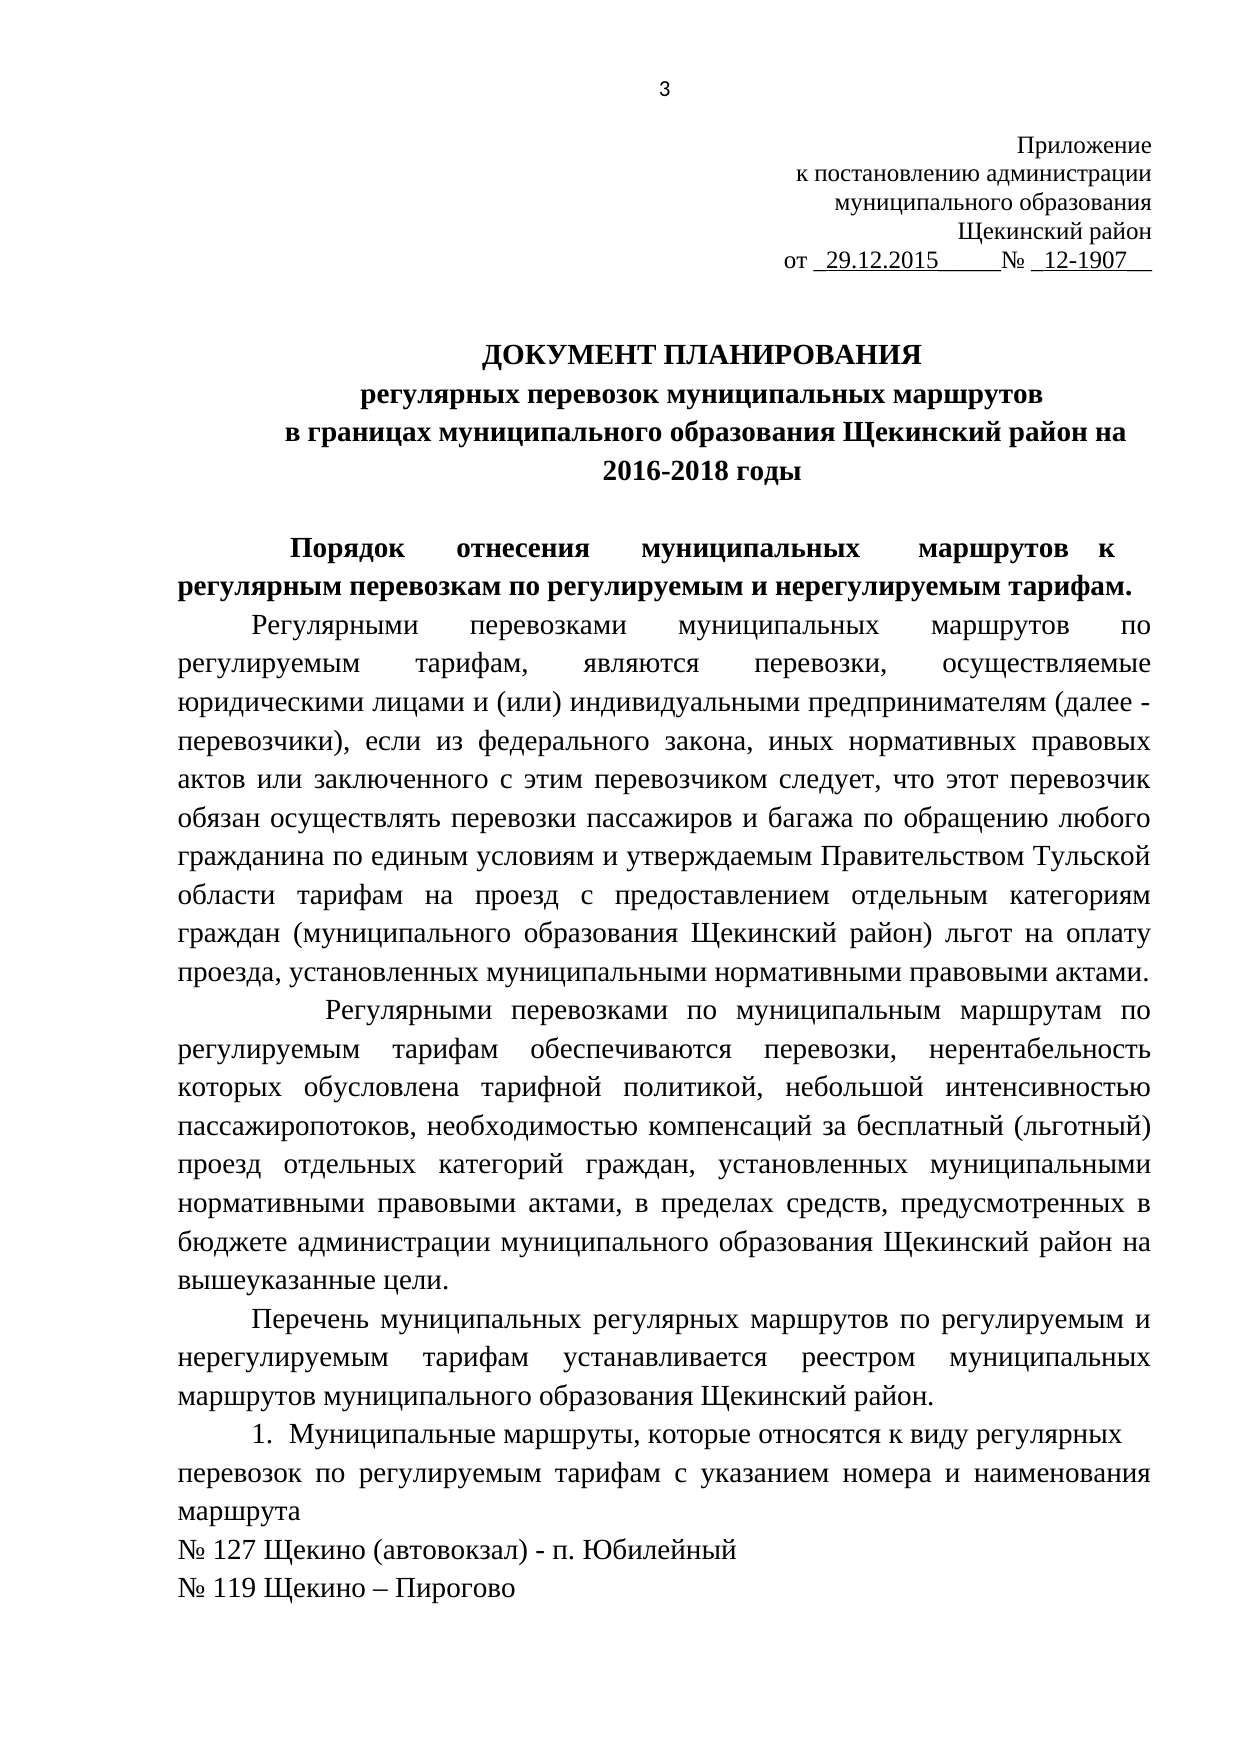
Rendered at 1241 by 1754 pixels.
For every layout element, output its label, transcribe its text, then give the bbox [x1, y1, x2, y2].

text от _29.12.2015_____№ _12-1907__ [177, 245, 1152, 273]
text № 119 Щекино – Пирогово [177, 1571, 1152, 1604]
text Перечень муниципальных регулярных маршрутов по регулируемым и нерегулируемым тарифам устанавливается реестром муниципальных маршрутов муниципального образования Щекинский район. [177, 1301, 1152, 1411]
list Муниципальные маршруты, которые относятся к виду регулярных [251, 1416, 1152, 1450]
text Регулярными перевозками по муниципальным маршрутам по регулируемым тарифам обеспечиваются перевозки, нерентабельность которых обусловлена тарифной политикой, небольшой интенсивностью пассажиропотоков, необходимостью компенсаций за бесплатный (льготный) проезд отдельных категорий граждан, установленных муниципальными нормативными правовыми актами, в пределах средств, предусмотренных в бюджете администрации муниципального образования Щекинский район на вышеуказанные цели. [177, 992, 1152, 1296]
text перевозок по регулируемым тарифам с указанием номера и наименования маршрута [177, 1455, 1152, 1527]
list в границах муниципального образования Щекинский район на 2016-2018 годы [252, 414, 1152, 486]
text Щекинский район [177, 216, 1152, 245]
list регулярных перевозок муниципальных маршрутов [252, 376, 1152, 409]
list ДОКУМЕНТ ПЛАНИРОВАНИЯ [252, 337, 1152, 371]
text муниципального образования [177, 187, 1152, 216]
text к постановлению администрации [177, 158, 1152, 187]
list Порядок отнесения муниципальных маршрутов к [290, 530, 1152, 563]
text Регулярными перевозками муниципальных маршрутов по регулируемым тарифам, являются перевозки, осуществляемые юридическими лицами и (или) индивидуальными предпринимателям (далее - перевозчики), если из федерального закона, иных нормативных правовых актов или заключенного с этим перевозчиком следует, что этот перевозчик обязан осуществлять перевозки пассажиров и багажа по обращению любого гражданина по единым условиям и утверждаемым Правительством Тульской области тарифам на проезд с предоставлением отдельным категориям граждан (муниципального образования Щекинский район) льгот на оплату проезда, установленных муниципальными нормативными правовыми актами. [177, 607, 1152, 987]
text регулярным перевозкам по регулируемым и нерегулируемым тарифам. [177, 568, 1152, 602]
text № 127 Щекино (автовокзал) - п. Юбилейный [177, 1532, 1152, 1566]
text Приложение [177, 130, 1152, 158]
